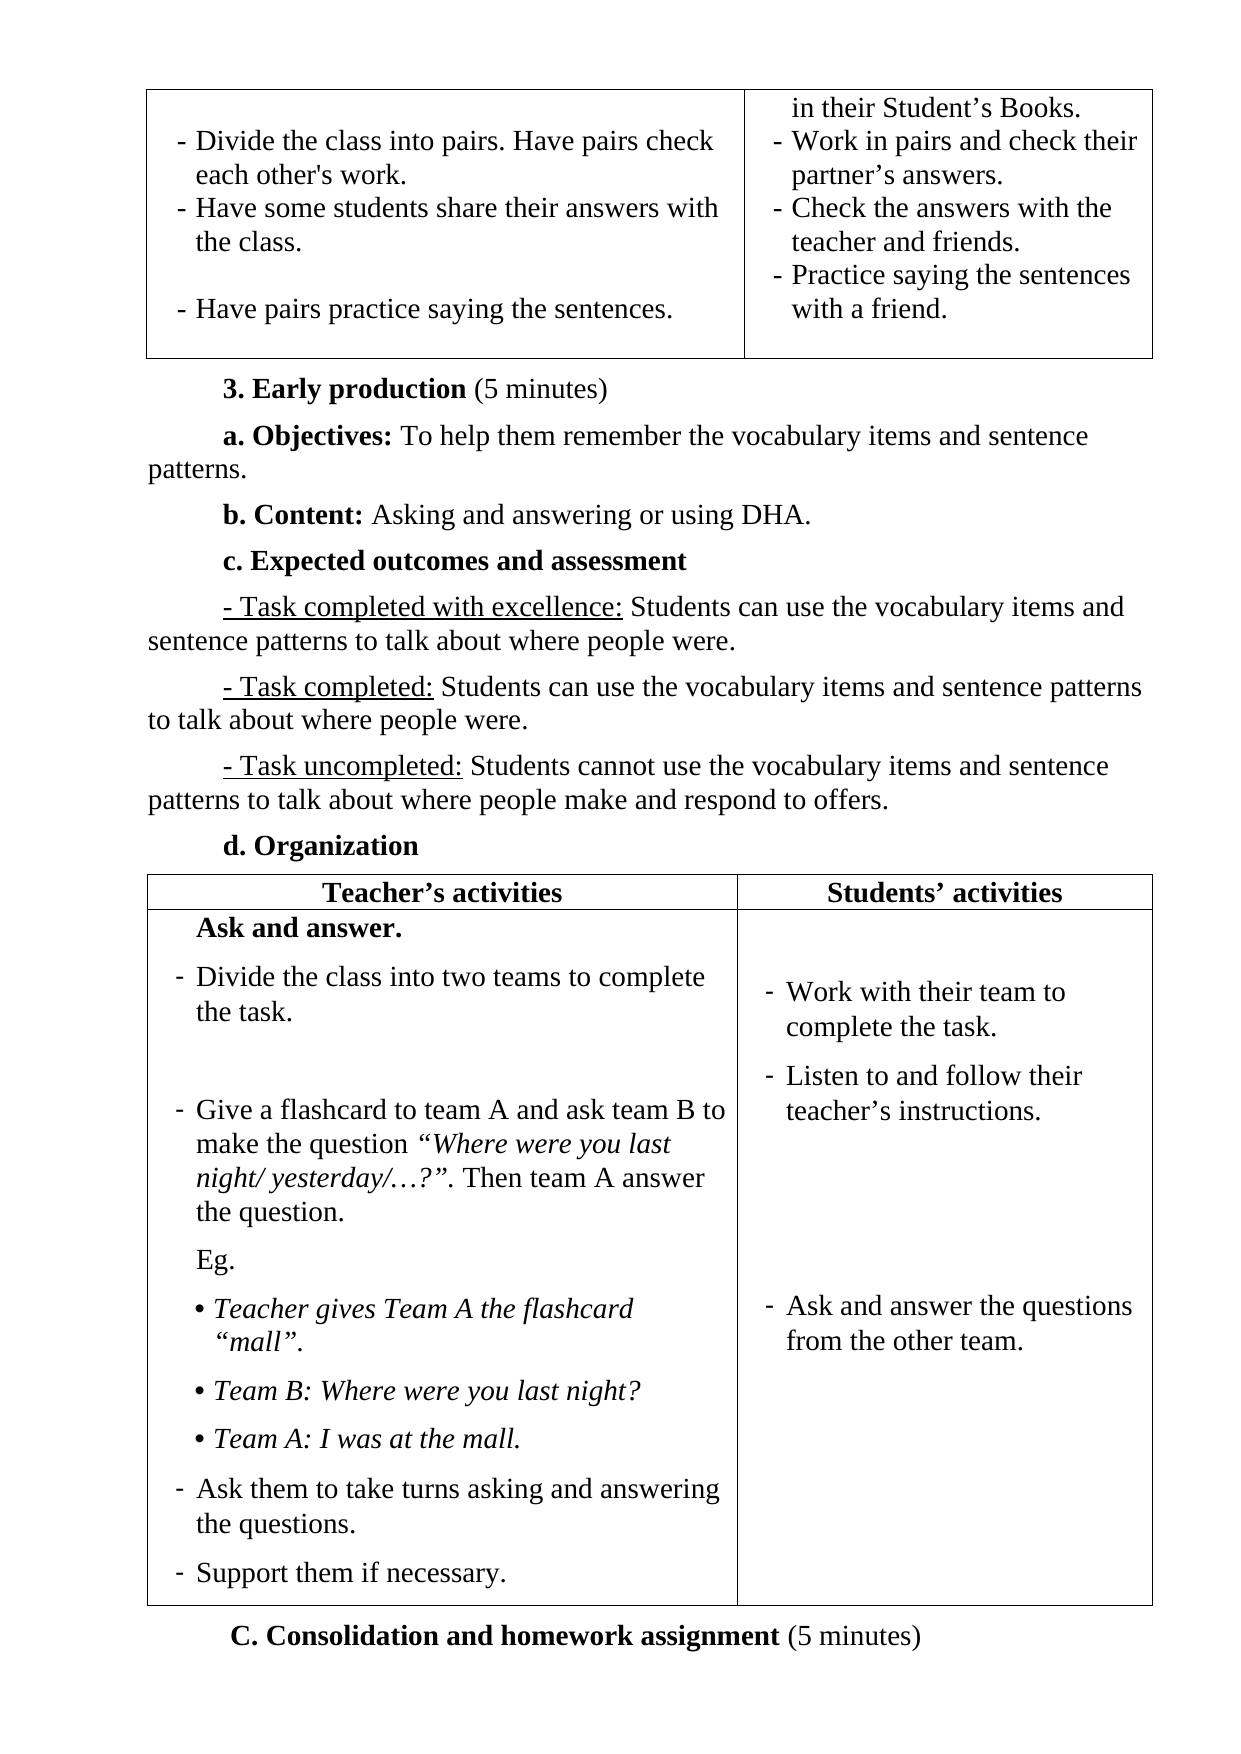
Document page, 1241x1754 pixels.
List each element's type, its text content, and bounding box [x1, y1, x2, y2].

table_cell Work with their team to complete the task. Listen to and follow their teacher’s instructions. Ask and answer the questions from the other team. [738, 910, 1152, 1605]
text 3. Early production (5 minutes) [148, 372, 1152, 405]
text C. Consolidation and homework assignment (5 minutes) [148, 1618, 1152, 1652]
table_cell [745, 90, 1152, 358]
text - Task uncompleted: Students cannot use the vocabulary items and sentence patterns to talk about where people make and respond to offers. [148, 748, 1152, 816]
text a. Objectives: To help them remember the vocabulary items and sentence patterns. [148, 418, 1152, 485]
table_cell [147, 90, 744, 358]
text b. Content: Asking and answering or using DHA. [148, 497, 1152, 531]
table_header Students’ activities [738, 875, 1152, 909]
text - Task completed: Students can use the vocabulary items and sentence patterns to talk about where people were. [148, 669, 1152, 736]
table_header Teacher’s activities [148, 875, 737, 909]
table_cell Ask and answer. Divide the class into two teams to complete the task. Give a flashcard to team A and ask team B to make the question “Where were you last night/ yesterday/…?”. Then team A answer the question. Eg. Teacher gives Team A the flashcard “mall”. Team B: Where were you last night? Team A: I was at the mall. Ask them to take turns asking and answering the questions. Support them if necessary. [148, 910, 737, 1605]
text c. Expected outcomes and assessment [148, 543, 1152, 577]
text - Task completed with excellence: Students can use the vocabulary items and sentence patterns to talk about where people were. [148, 589, 1152, 656]
text d. Organization [148, 828, 1152, 862]
